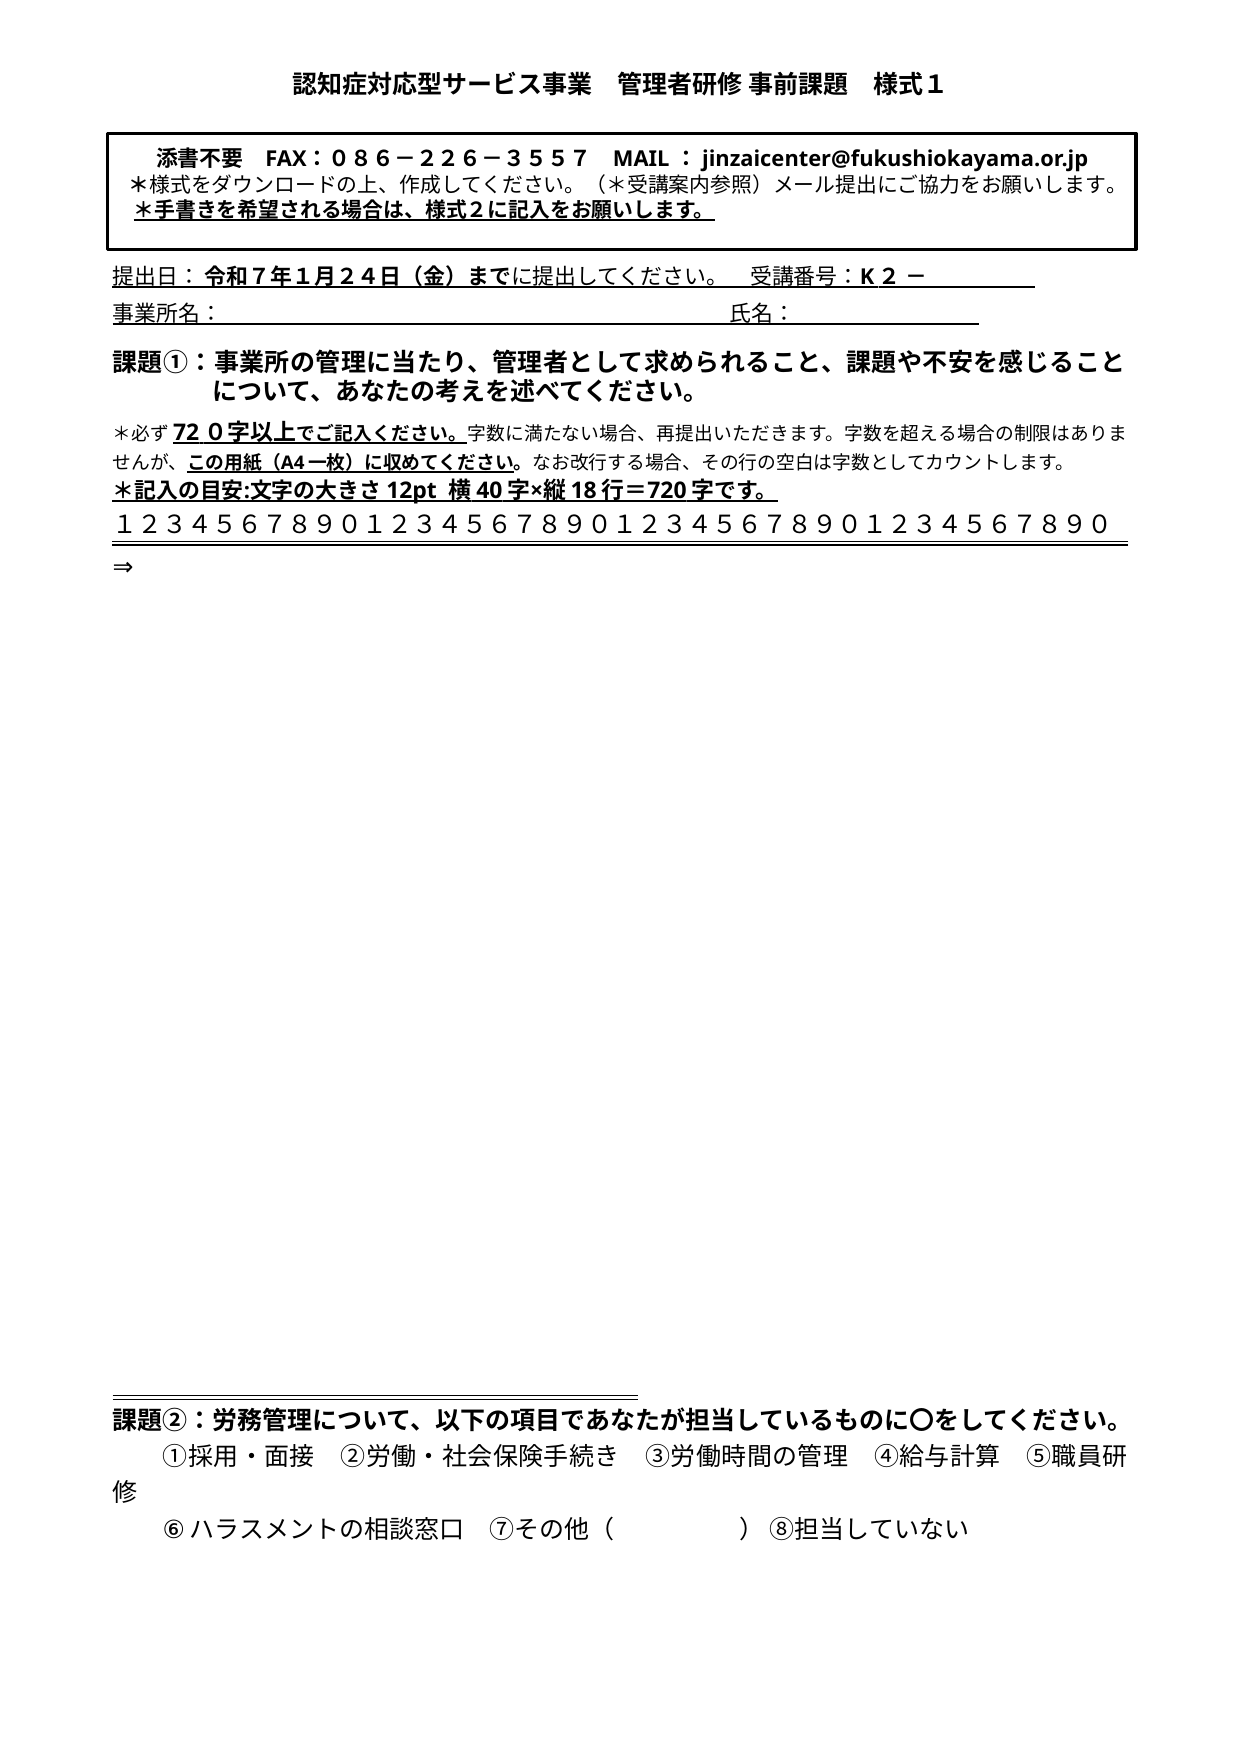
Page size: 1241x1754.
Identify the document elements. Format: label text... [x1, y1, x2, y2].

text ＊必ず72０字以上でご記入ください。字数に満たない場合、再提出いただきます。字数を超える場合の制限はありませんが、この用紙（A4一枚）に収めてください。なお改行する場合、その行の空白は字数としてカウントします。 [112, 417, 1128, 475]
text 事業所名： 氏名： [112, 296, 1128, 327]
text １２３４５６７８９０１２３４５６７８９０１２３４５６７８９０１２３４５６７８９０ [112, 504, 1128, 541]
text ①採用・面接 ②労働・社会保険手続き ③労働時間の管理 ④給与計算 ⑤職員研修 [112, 1437, 1128, 1509]
text ＊記入の目安:文字の大きさ 12pt 横40字×縦18行＝720字です。 [112, 475, 1128, 504]
text 課題②：労務管理について、以下の項目であなたが担当しているものに〇をしてください。 [112, 1400, 1128, 1437]
text 課題①：事業所の管理に当たり、管理者として求められること、課題や不安を感じることについて、あなたの考えを述べてください。 [112, 348, 1128, 407]
text ⑥ハラスメントの相談窓口 ⑦その他（ ） ⑧担当していない [112, 1509, 1128, 1545]
text 提出日： 令和７年１月２４日（金）までに提出してください。 受講番号：K２ － [112, 259, 1128, 291]
text ⇒ [112, 546, 1128, 583]
